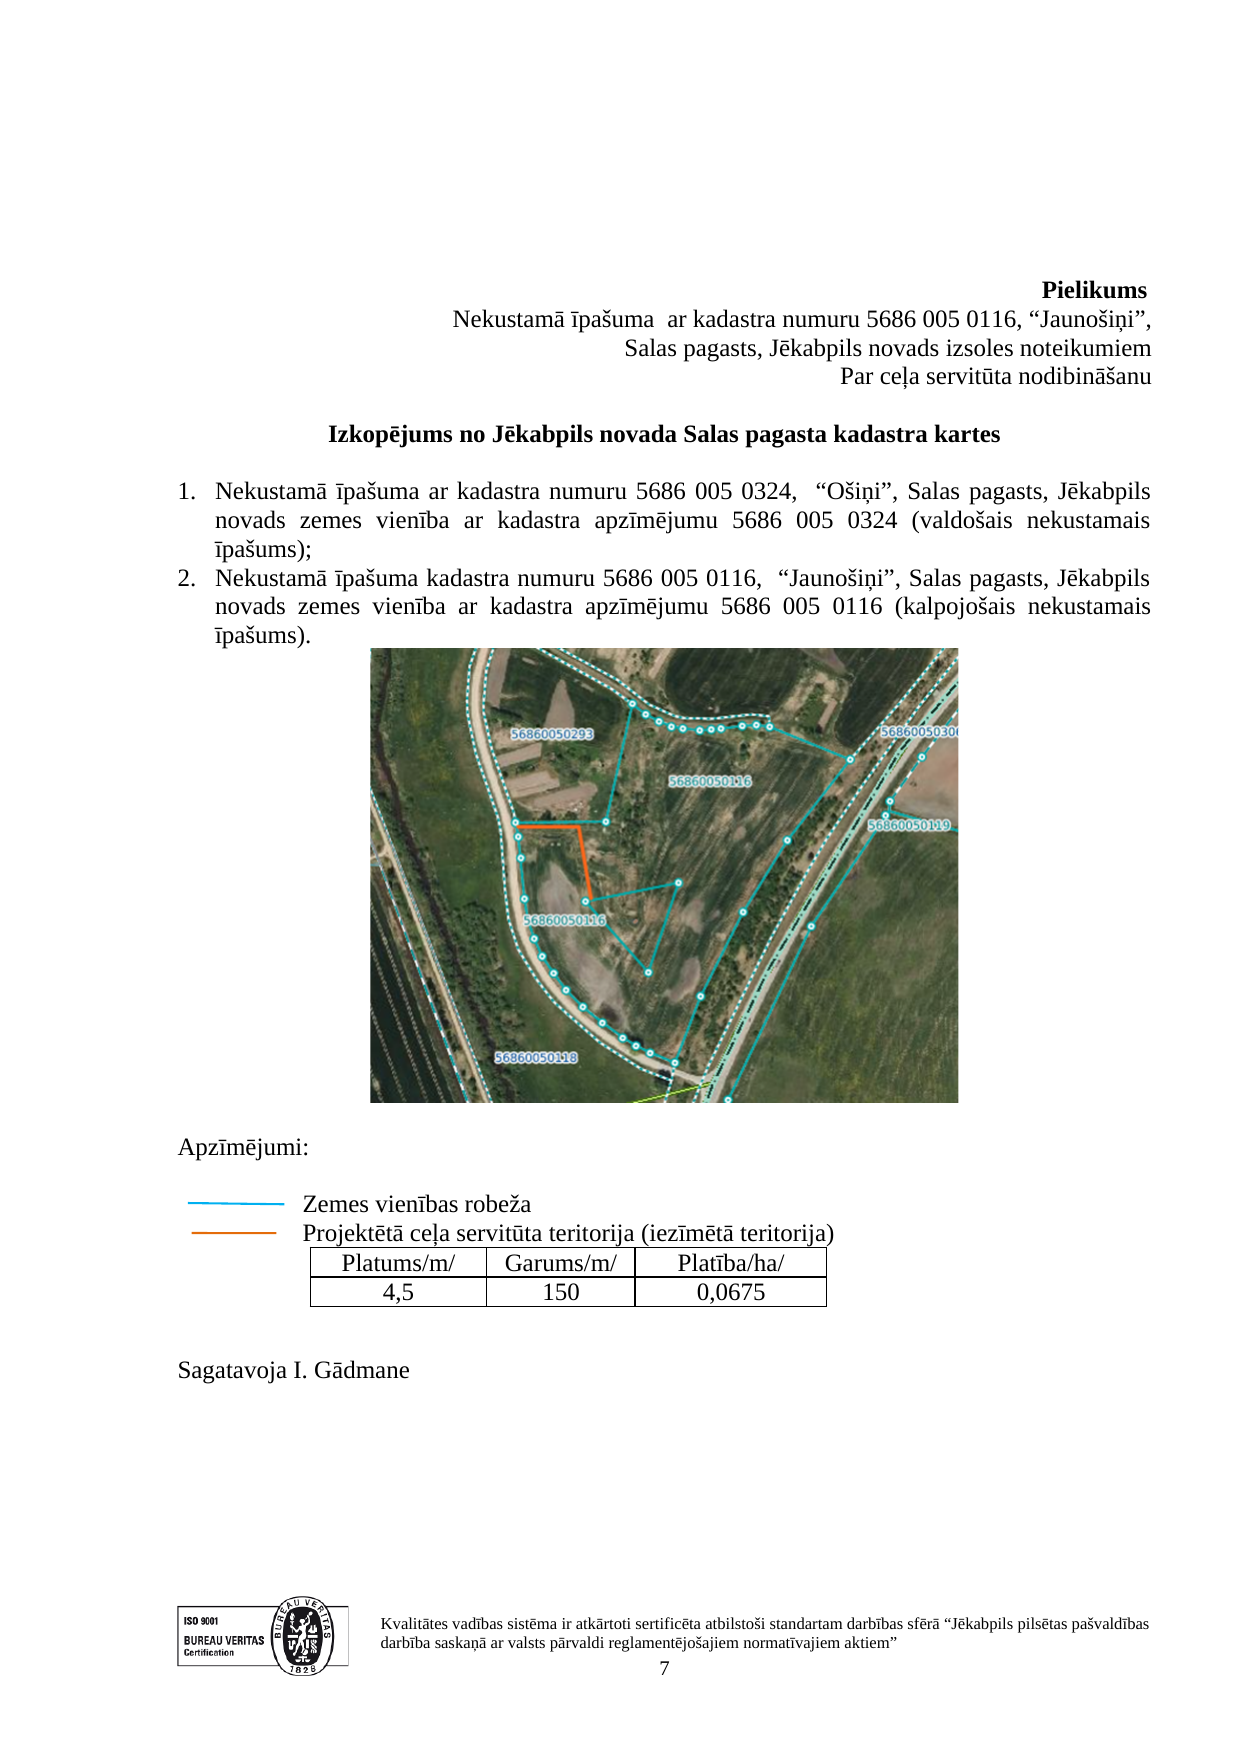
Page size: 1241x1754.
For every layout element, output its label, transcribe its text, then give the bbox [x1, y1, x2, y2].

text Projektētā ceļa servitūta teritorija (iezīmētā teritorija) [177, 1218, 1152, 1247]
table_cell 0,0675 [636, 1278, 826, 1306]
text Zemes vienības robeža [177, 1189, 1152, 1218]
picture [177, 1596, 349, 1676]
table_header Platība/ha/ [636, 1248, 826, 1276]
picture [370, 648, 959, 1103]
text Apzīmējumi: [177, 1132, 1152, 1160]
table_header Platums/m/ [311, 1248, 486, 1276]
text Izkopējums no Jēkabpils novada Salas pagasta kadastra kartes [177, 419, 1152, 448]
text Nekustamā īpašuma ar kadastra numuru 5686 005 0116, “Jaunošiņi”, [177, 304, 1152, 333]
table_cell 150 [487, 1278, 634, 1306]
text Sagatavoja I. Gādmane [177, 1355, 1152, 1384]
list Nekustamā īpašuma kadastra numuru 5686 005 0116, “Jaunošiņi”, Salas pagasts, Jēkabpils novads zemes vienība ar kadastra apzīmējumu 5686 005 0116 (kalpojošais nekustamais īpašums). [177, 563, 1152, 649]
text Par ceļa servitūta nodibināšanu [177, 361, 1152, 390]
table_cell 4,5 [311, 1278, 486, 1306]
table_header Garums/m/ [487, 1248, 634, 1276]
text Pielikums [177, 275, 1147, 304]
text Salas pagasts, Jēkabpils novads izsoles noteikumiem [177, 333, 1152, 361]
list Nekustamā īpašuma ar kadastra numuru 5686 005 0324, “Ošiņi”, Salas pagasts, Jēkabpils novads zemes vienība ar kadastra apzīmējumu 5686 005 0324 (valdošais nekustamais īpašums); [177, 476, 1152, 563]
